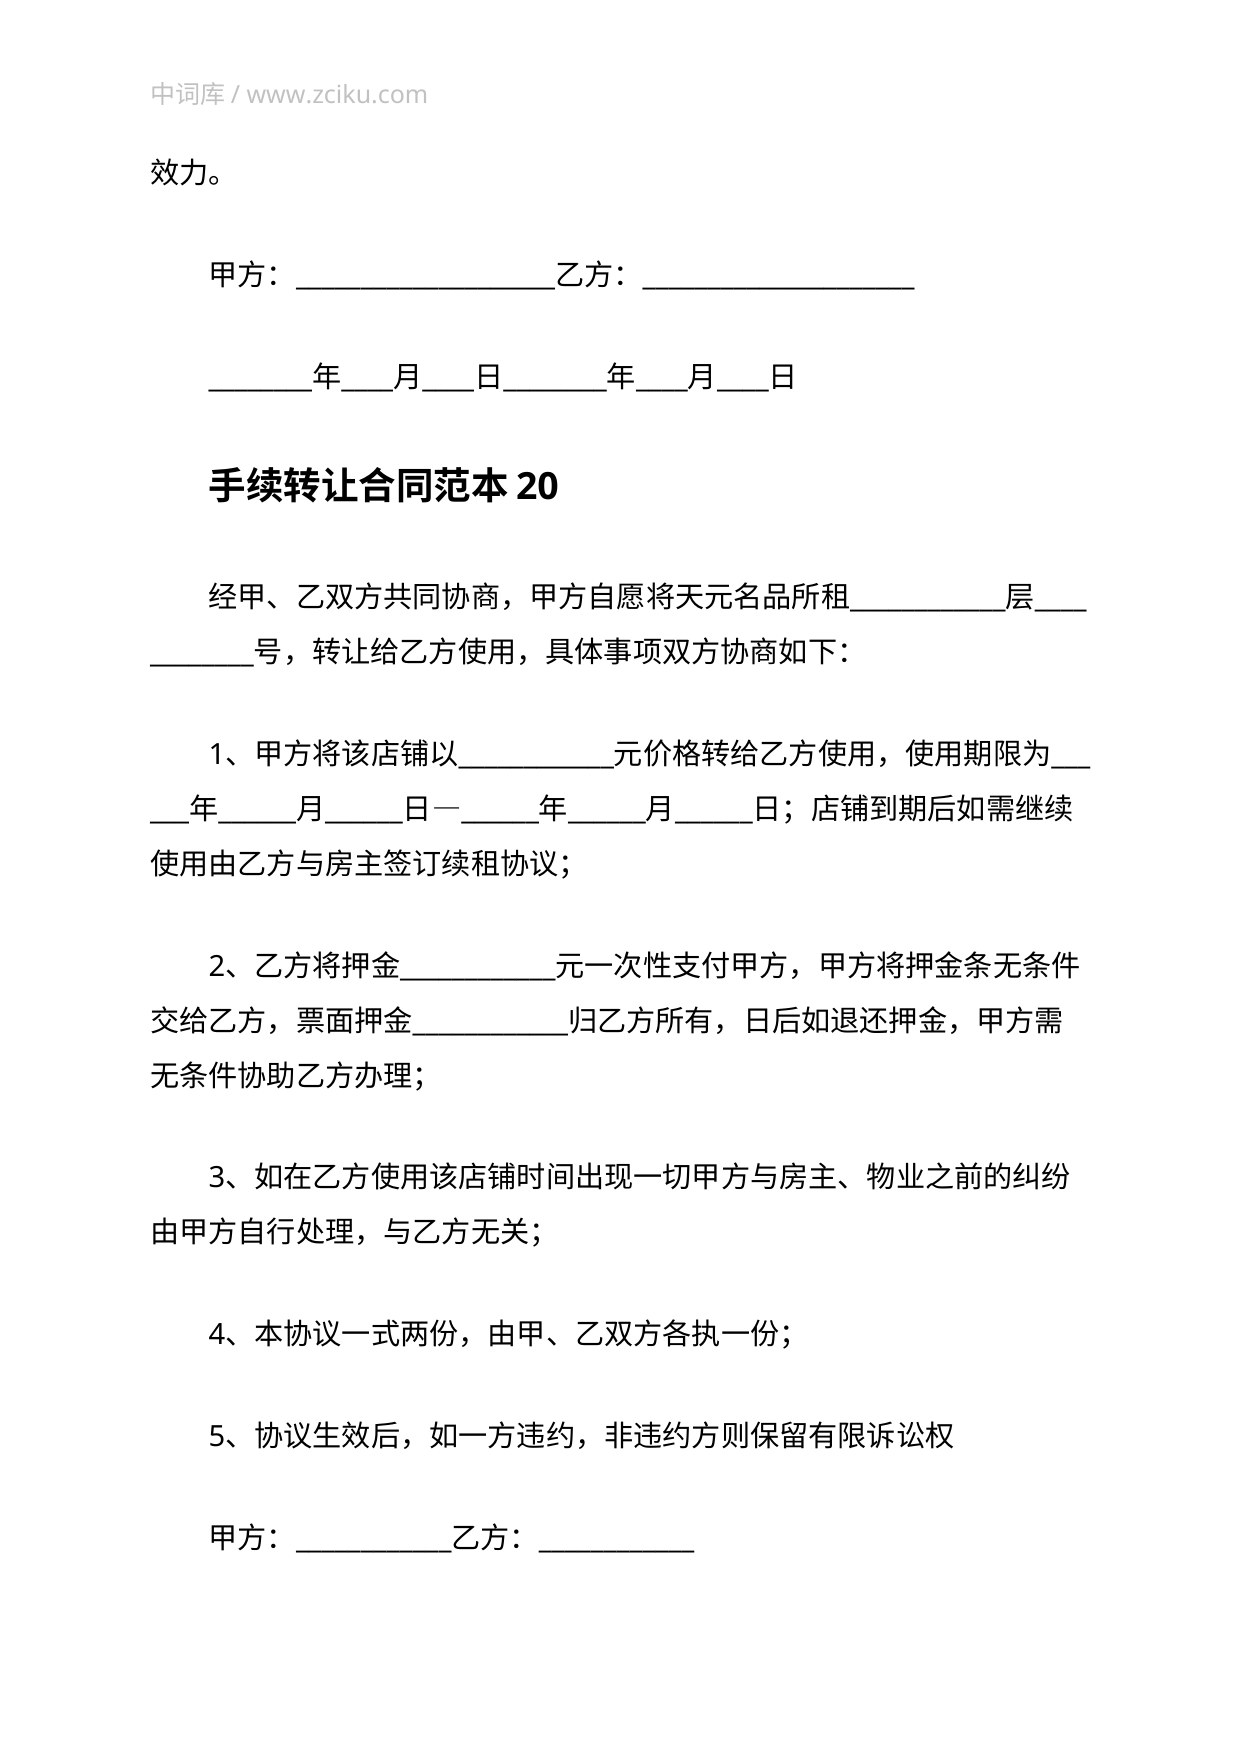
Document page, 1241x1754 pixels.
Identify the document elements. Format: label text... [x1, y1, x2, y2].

text 经甲、乙双方共同协商，甲方自愿将天元名品所租____________层____________号，转让给乙方使用，具体事项双方协商如下： [150, 573, 1090, 671]
text 2、乙方将押金____________元一次性支付甲方，甲方将押金条无条件交给乙方，票面押金____________归乙方所有，日后如退还押金，甲方需无条件协助乙方办理； [150, 942, 1090, 1094]
text 手续转让合同范本20 [150, 456, 1090, 510]
text 1、甲方将该店铺以____________元价格转给乙方使用，使用期限为______年______月______日—______年______月______日；店铺到期后如需继续使用由乙方与房主签订续租协议； [150, 730, 1090, 883]
text 甲方：____________________乙方：_____________________ [150, 252, 1090, 294]
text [150, 150, 1090, 192]
text 3、如在乙方使用该店铺时间出现一切甲方与房主、物业之前的纠纷由甲方自行处理，与乙方无关； [150, 1154, 1090, 1251]
text 4、本协议一式两份，由甲、乙双方各执一份； [150, 1311, 1090, 1353]
text 5、协议生效后，如一方违约，非违约方则保留有限诉讼权 [150, 1413, 1090, 1455]
text ________年____月____日________年____月____日 [150, 354, 1090, 396]
text 甲方：____________乙方：____________ [150, 1514, 1090, 1557]
